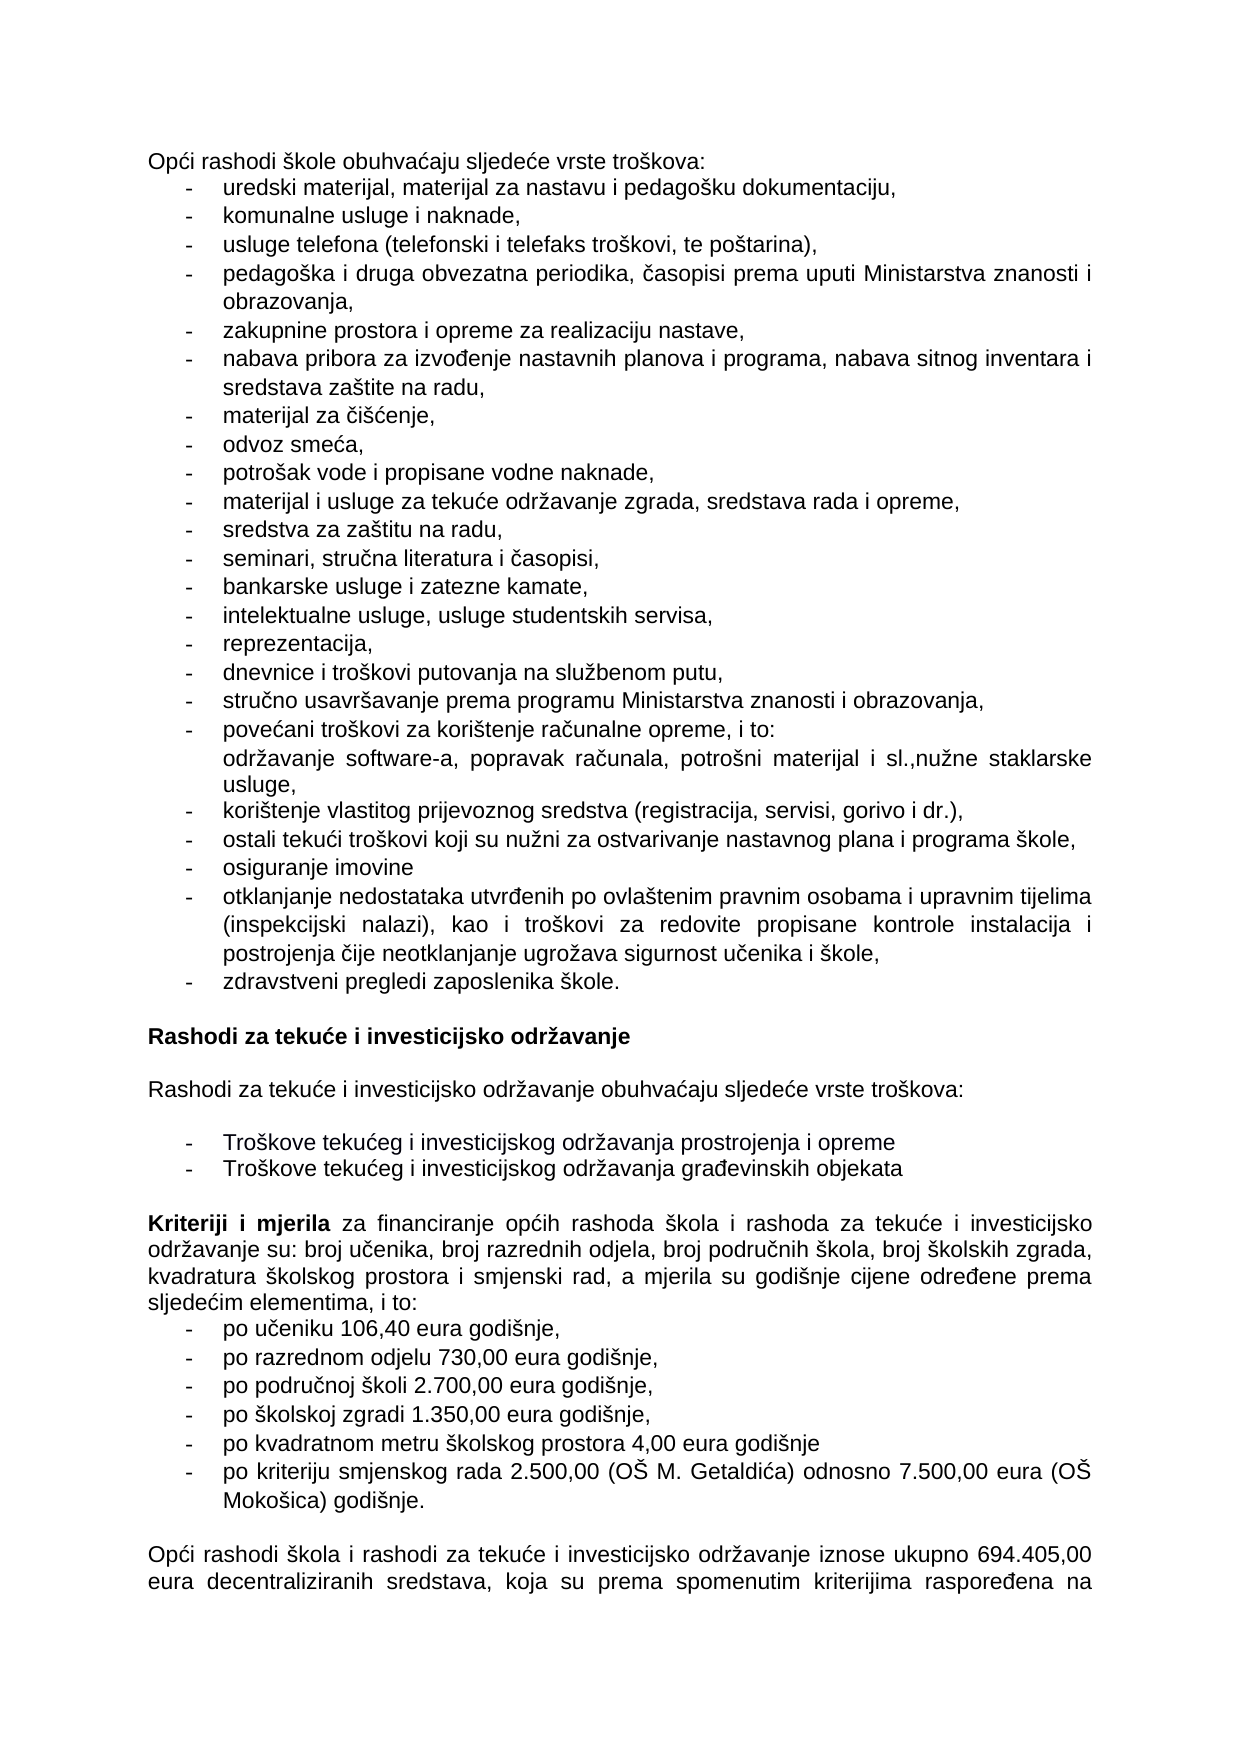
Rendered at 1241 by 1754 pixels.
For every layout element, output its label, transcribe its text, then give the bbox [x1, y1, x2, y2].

list zdravstveni pregledi zaposlenika škole. [185, 968, 1093, 995]
list materijal za čišćenje, [185, 402, 1093, 428]
list usluge telefona (telefonski i telefaks troškovi, te poštarina), [185, 231, 1093, 257]
list odvoz smeća, [185, 431, 1093, 457]
list bankarske usluge i zatezne kamate, [185, 573, 1093, 600]
text Rashodi za tekuće i investicijsko održavanje obuhvaćaju sljedeće vrste troškova: [148, 1076, 1093, 1102]
list intelektualne usluge, usluge studentskih servisa, [185, 602, 1093, 628]
list po područnoj školi 2.700,00 eura godišnje, [185, 1372, 1093, 1399]
list sredstva za zaštitu na radu, [185, 516, 1093, 543]
list otklanjanje nedostataka utvrđenih po ovlaštenim pravnim osobama i upravnim tijelima (inspekcijski nalazi), kao i troškovi za redovite propisane kontrole instalacija i postrojenja čije neotklanjanje ugrožava sigurnost učenika i škole, [185, 883, 1093, 966]
list po školskoj zgradi 1.350,00 eura godišnje, [185, 1401, 1093, 1427]
text Kriteriji i mjerila za financiranje općih rashoda škola i rashoda za tekuće i investicijsko održavanje su: broj učenika, broj razrednih odjela, broj područnih škola, broj školskih zgrada, kvadratura školskog prostora i smjenski rad, a mjerila su godišnje cijene određene prema sljedećim elementima, i to: [148, 1210, 1093, 1315]
list reprezentacija, [185, 630, 1093, 657]
list dnevnice i troškovi putovanja na službenom putu, [185, 659, 1093, 685]
list zakupnine prostora i opreme za realizaciju nastave, [185, 317, 1093, 343]
list stručno usavršavanje prema programu Ministarstva znanosti i obrazovanja, [185, 687, 1093, 714]
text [148, 1541, 1093, 1594]
list Troškove tekućeg i investicijskog održavanja građevinskih objekata [185, 1155, 1093, 1182]
list uredski materijal, materijal za nastavu i pedagošku dokumentaciju, [185, 174, 1093, 200]
list seminari, stručna literatura i časopisi, [185, 545, 1093, 571]
list osiguranje imovine [185, 854, 1093, 881]
list nabava pribora za izvođenje nastavnih planova i programa, nabava sitnog inventara i sredstava zaštite na radu, [185, 345, 1093, 400]
list korištenje vlastitog prijevoznog sredstva (registracija, servisi, gorivo i dr.), [185, 797, 1093, 824]
list po učeniku 106,40 eura godišnje, [185, 1315, 1093, 1342]
text Rashodi za tekuće i investicijsko održavanje [148, 1023, 1093, 1049]
list pedagoška i druga obvezatna periodika, časopisi prema uputi Ministarstva znanosti i obrazovanja, [185, 259, 1093, 314]
list po kvadratnom metru školskog prostora 4,00 eura godišnje [185, 1429, 1093, 1456]
list komunalne usluge i naknade, [185, 202, 1093, 229]
text Opći rashodi škole obuhvaćaju sljedeće vrste troškova: [148, 148, 1093, 174]
list Troškove tekućeg i investicijskog održavanja prostrojenja i opreme [185, 1129, 1093, 1155]
list po razrednom odjelu 730,00 eura godišnje, [185, 1344, 1093, 1370]
list potrošak vode i propisane vodne naknade, [185, 459, 1093, 486]
text održavanje software-a, popravak računala, potrošni materijal i sl.,nužne staklarske usluge, [223, 744, 1093, 797]
list materijal i usluge za tekuće održavanje zgrada, sredstava rada i opreme, [185, 488, 1093, 514]
list povećani troškovi za korištenje računalne opreme, i to: [185, 716, 1093, 742]
list ostali tekući troškovi koji su nužni za ostvarivanje nastavnog plana i programa škole, [185, 826, 1093, 852]
list po kriteriju smjenskog rada 2.500,00 (OŠ M. Getaldića) odnosno 7.500,00 eura (OŠ Mokošica) godišnje. [185, 1458, 1093, 1513]
